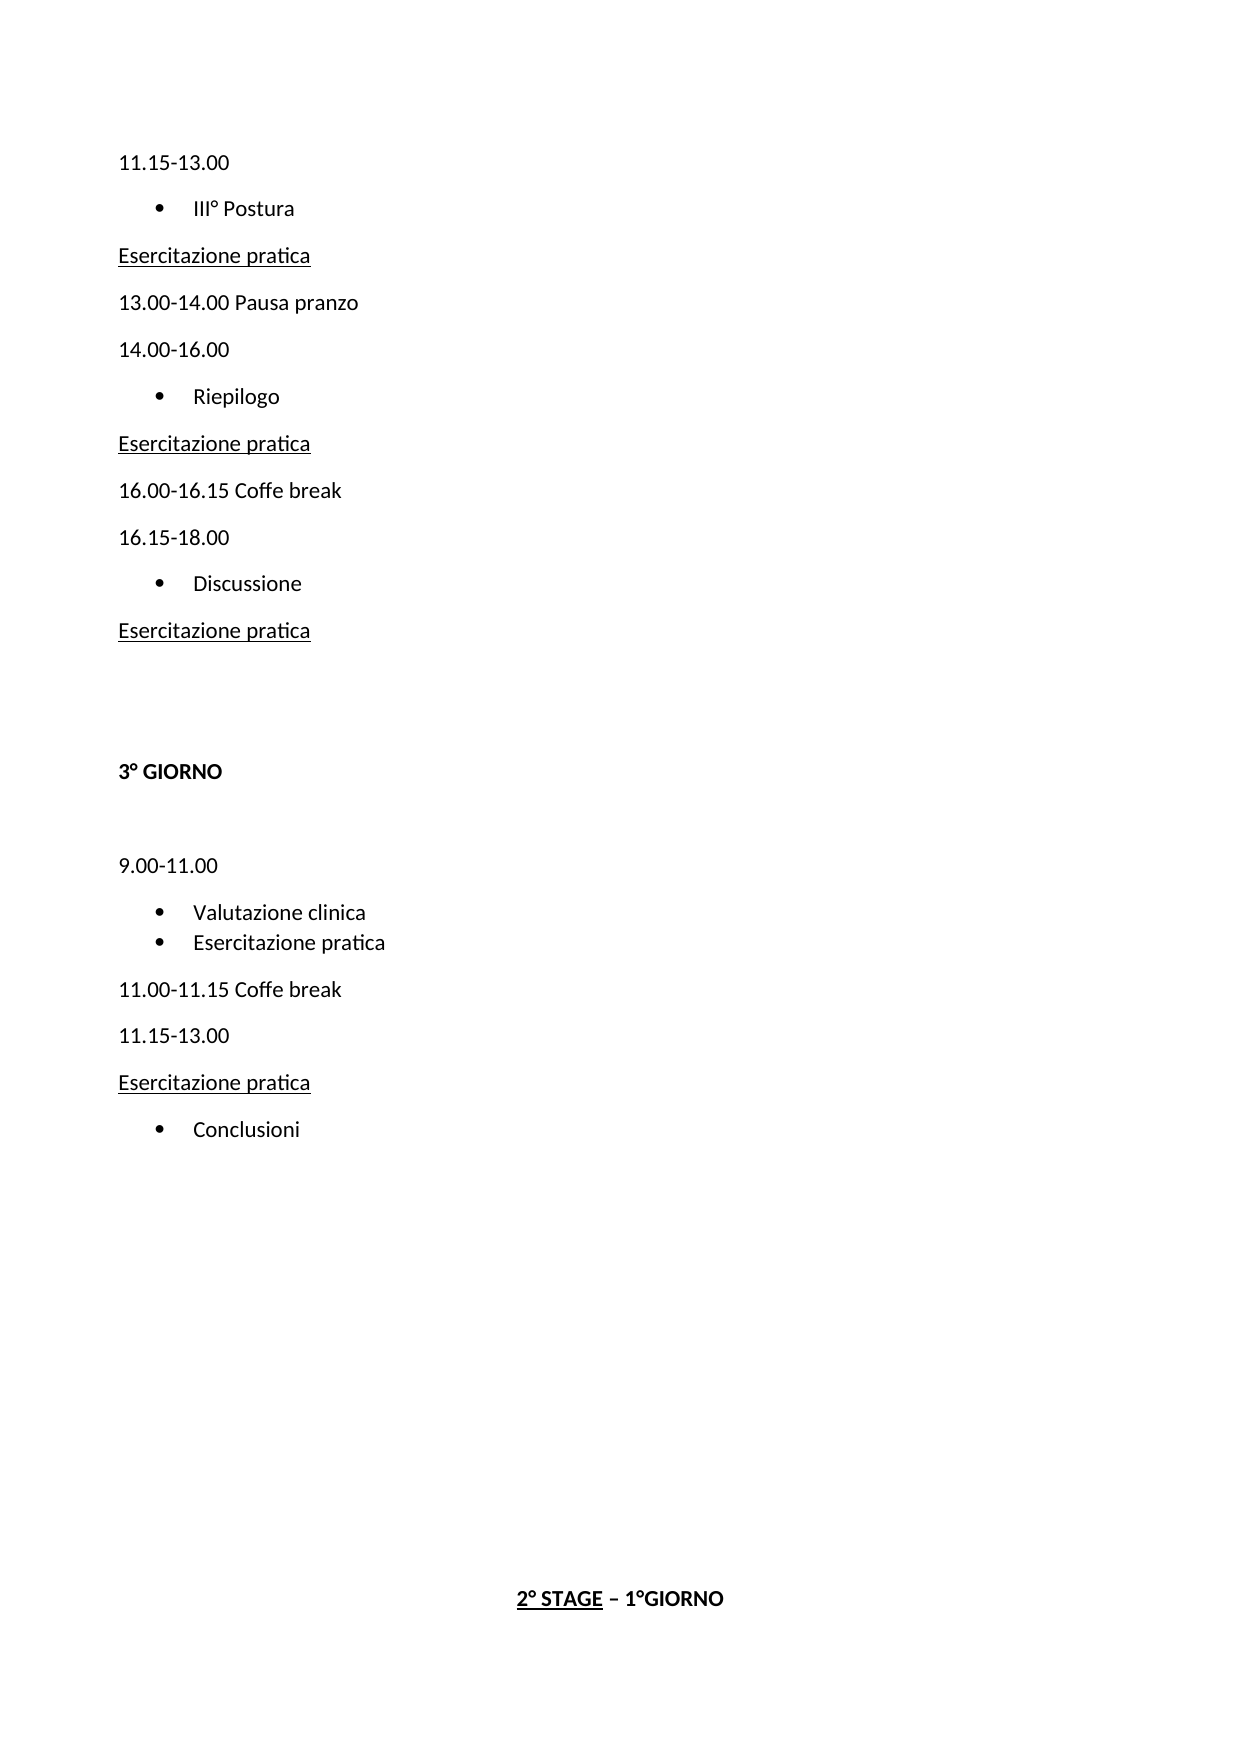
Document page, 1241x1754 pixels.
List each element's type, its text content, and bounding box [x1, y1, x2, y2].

text 11.15-13.00 [118, 148, 1122, 176]
list III° Postura [156, 194, 1122, 222]
list Riepilogo [156, 382, 1122, 410]
text Esercitazione pratica [118, 616, 1122, 644]
text 13.00-14.00 Pausa pranzo [118, 288, 1122, 316]
text 11.15-13.00 [118, 1022, 1122, 1049]
list Valutazione clinica [156, 898, 1122, 926]
text 3° GIORNO [118, 757, 1122, 785]
list Esercitazione pratica [156, 928, 1122, 956]
text Esercitazione pratica [118, 241, 1122, 269]
text 2° STAGE – 1°GIORNO [118, 1584, 1122, 1612]
list Conclusioni [156, 1115, 1122, 1143]
text 16.00-16.15 Coffe break [118, 476, 1122, 504]
text 9.00-11.00 [118, 851, 1122, 879]
text Esercitazione pratica [118, 1068, 1122, 1096]
text Esercitazione pratica [118, 429, 1122, 457]
text 14.00-16.00 [118, 335, 1122, 363]
text 11.00-11.15 Coffe break [118, 975, 1122, 1003]
list Discussione [156, 569, 1122, 597]
text 16.15-18.00 [118, 523, 1122, 551]
